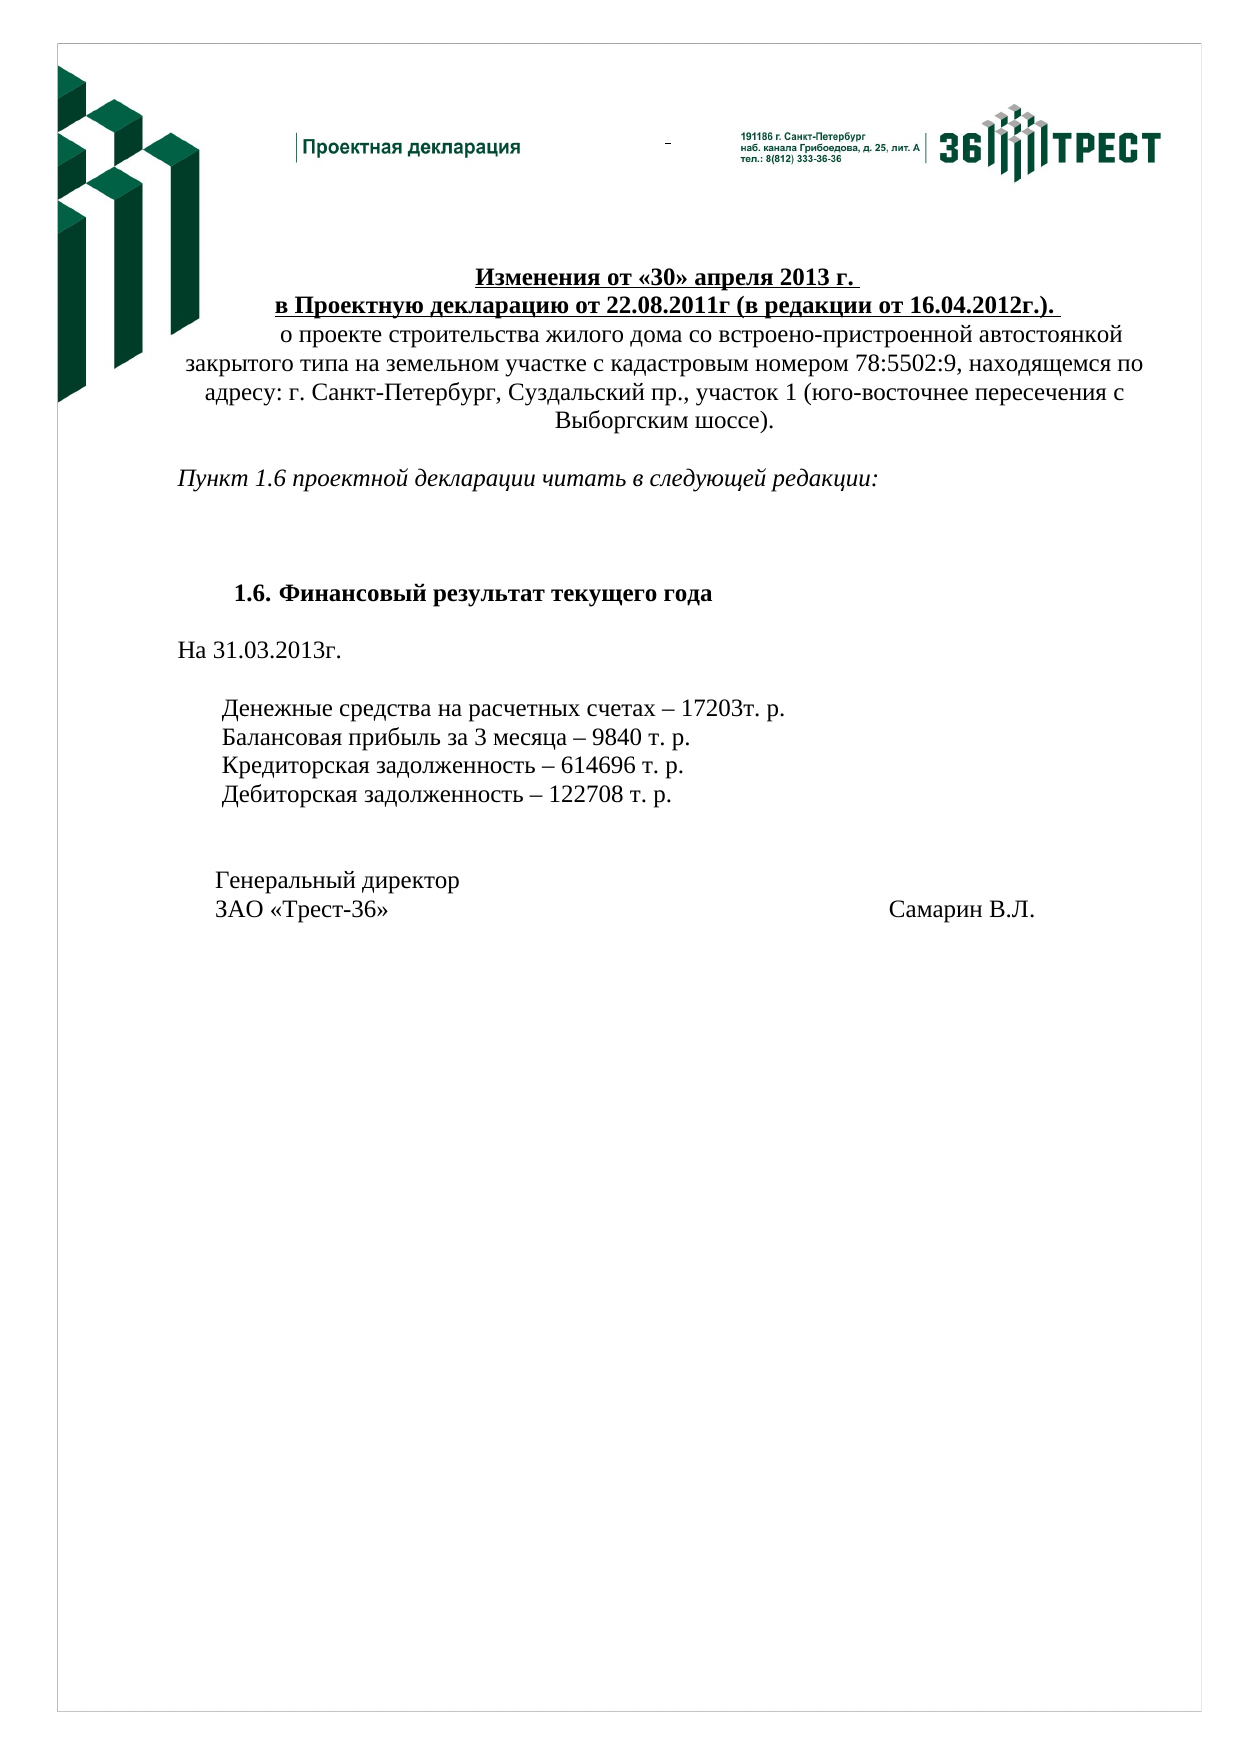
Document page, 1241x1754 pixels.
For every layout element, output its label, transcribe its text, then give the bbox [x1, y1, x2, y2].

text Дебиторская задолженность – 122708 т. р. [222, 779, 1152, 808]
text На 31.03.2013г. [177, 636, 1152, 664]
text в Проектную декларацию от 22.08.2011г (в редакции от 16.04.2012г.). [177, 291, 1152, 319]
text Пункт 1.6 проектной декларации читать в следующей редакции: [177, 463, 1152, 492]
text о проекте строительства жилого дома со встроено-пристроенной автостоянкой закрытого типа на земельном участке с кадастровым номером 78:5502:9, находящемся по адресу: г. Санкт-Петербург, Суздальский пр., участок 1 (юго-восточнее пересечения с Выборгским шоссе). [177, 319, 1152, 434]
picture [57, 43, 1202, 1712]
list Финансовый результат текущего года [233, 578, 1152, 607]
text Денежные средства на расчетных счетах – 17203т. р. [222, 693, 1152, 722]
text ЗАО «Трест-36» Самарин В.Л. [215, 894, 1152, 923]
text Генеральный директор [215, 866, 1152, 894]
text Изменения от «30» апреля 2013 г. [177, 262, 1152, 291]
text Балансовая прибыль за 3 месяца – 9840 т. р. [222, 722, 1152, 751]
text Кредиторская задолженность – 614696 т. р. [222, 751, 1152, 779]
